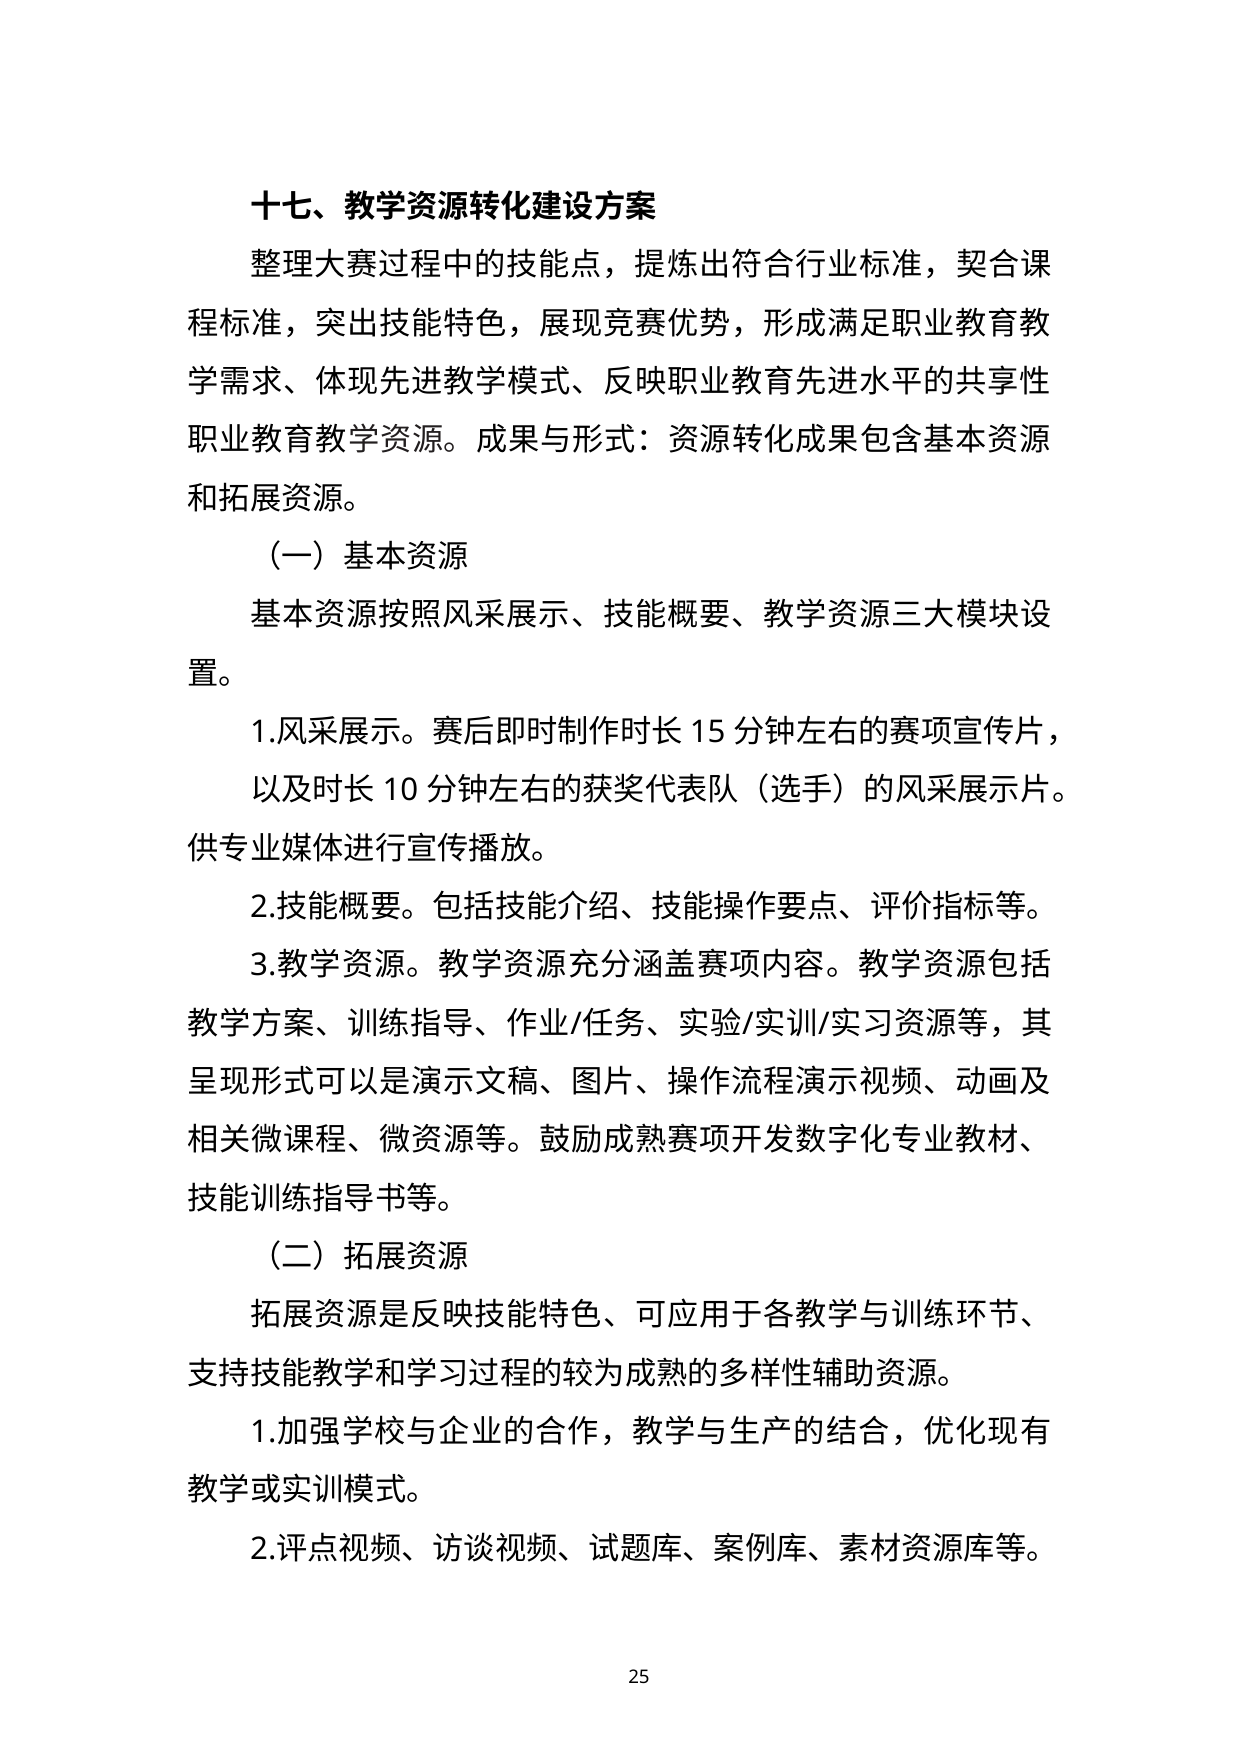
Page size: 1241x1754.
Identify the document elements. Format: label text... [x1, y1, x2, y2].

text 1.加强学校与企业的合作，教学与生产的结合，优化现有教学或实训模式。 [187, 1396, 1053, 1512]
text （一）基本资源 [187, 521, 1053, 579]
text 2.评点视频、访谈视频、试题库、案例库、素材资源库等。 [187, 1512, 1053, 1571]
text （二）拓展资源 [187, 1221, 1053, 1279]
text 整理大赛过程中的技能点，提炼出符合行业标准，契合课程标准，突出技能特色，展现竞赛优势，形成满足职业教育教学需求、体现先进教学模式、反映职业教育先进水平的共享性职业教育教学资源。成果与形式：资源转化成果包含基本资源和拓展资源。 [187, 229, 1053, 521]
text 1.风采展示。赛后即时制作时长 15 分钟左右的赛项宣传片， [187, 696, 1053, 754]
text 基本资源按照风采展示、技能概要、教学资源三大模块设置。 [187, 579, 1053, 696]
text 拓展资源是反映技能特色、可应用于各教学与训练环节、支持技能教学和学习过程的较为成熟的多样性辅助资源。 [187, 1279, 1053, 1396]
text 3.教学资源。教学资源充分涵盖赛项内容。教学资源包括教学方案、训练指导、作业/任务、实验/实训/实习资源等，其呈现形式可以是演示文稿、图片、操作流程演示视频、动画及相关微课程、微资源等。鼓励成熟赛项开发数字化专业教材、技能训练指导书等。 [187, 929, 1053, 1221]
text 2.技能概要。包括技能介绍、技能操作要点、评价指标等。 [187, 871, 1053, 929]
text 以及时长 10 分钟左右的获奖代表队（选手）的风采展示片。供专业媒体进行宣传播放。 [187, 754, 1053, 871]
text 十七、教学资源转化建设方案 [187, 171, 1053, 229]
